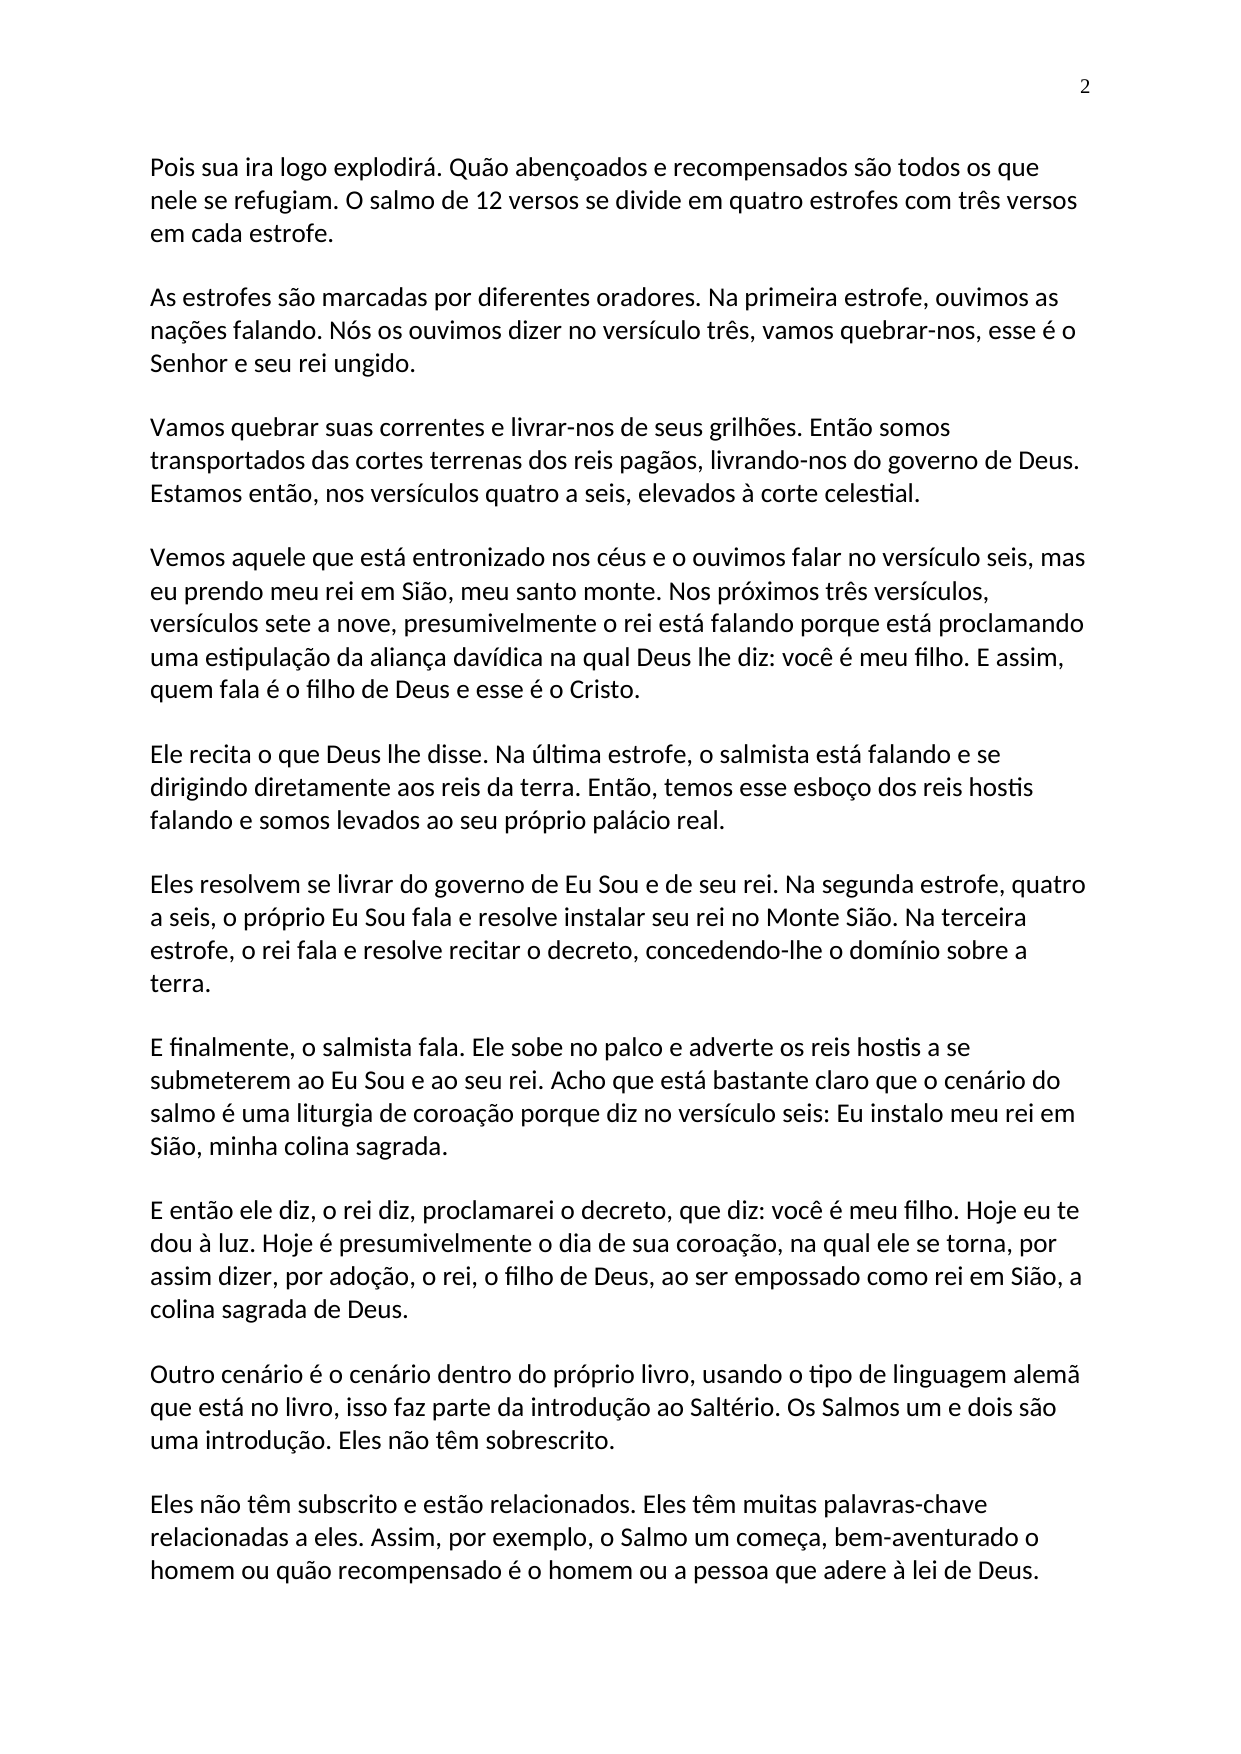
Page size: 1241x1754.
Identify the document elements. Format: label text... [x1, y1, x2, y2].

text Vemos aquele que está entronizado nos céus e o ouvimos falar no versículo seis, mas eu prendo meu rei em Sião, meu santo monte. Nos próximos três versículos, versículos sete a nove, presumivelmente o rei está falando porque está proclamando uma estipulação da aliança davídica na qual Deus lhe diz: você é meu filho. E assim, quem fala é o filho de Deus e esse é o Cristo. [150, 541, 1090, 706]
text Pois sua ira logo explodirá. Quão abençoados e recompensados são todos os que nele se refugiam. O salmo de 12 versos se divide em quatro estrofes com três versos em cada estrofe. [150, 150, 1090, 249]
text As estrofes são marcadas por diferentes oradores. Na primeira estrofe, ouvimos as nações falando. Nós os ouvimos dizer no versículo três, vamos quebrar-nos, esse é o Senhor e seu rei ungido. [150, 280, 1090, 379]
text Vamos quebrar suas correntes e livrar-nos de seus grilhões. Então somos transportados das cortes terrenas dos reis pagãos, livrando-nos do governo de Deus. Estamos então, nos versículos quatro a seis, elevados à corte celestial. [150, 410, 1090, 509]
text Eles não têm subscrito e estão relacionados. Eles têm muitas palavras-chave relacionadas a eles. Assim, por exemplo, o Salmo um começa, bem-aventurado o homem ou quão recompensado é o homem ou a pessoa que adere à lei de Deus. [150, 1487, 1090, 1586]
text E então ele diz, o rei diz, proclamarei o decreto, que diz: você é meu filho. Hoje eu te dou à luz. Hoje é presumivelmente o dia de sua coroação, na qual ele se torna, por assim dizer, por adoção, o rei, o filho de Deus, ao ser empossado como rei em Sião, a colina sagrada de Deus. [150, 1193, 1090, 1326]
text E finalmente, o salmista fala. Ele sobe no palco e adverte os reis hostis a se submeterem ao Eu Sou e ao seu rei. Acho que está bastante claro que o cenário do salmo é uma liturgia de coroação porque diz no versículo seis: Eu instalo meu rei em Sião, minha colina sagrada. [150, 1030, 1090, 1162]
text Outro cenário é o cenário dentro do próprio livro, usando o tipo de linguagem alemã que está no livro, isso faz parte da introdução ao Saltério. Os Salmos um e dois são uma introdução. Eles não têm sobrescrito. [150, 1357, 1090, 1456]
text Ele recita o que Deus lhe disse. Na última estrofe, o salmista está falando e se dirigindo diretamente aos reis da terra. Então, temos esse esboço dos reis hostis falando e somos levados ao seu próprio palácio real. [150, 737, 1090, 836]
text Eles resolvem se livrar do governo de Eu Sou e de seu rei. Na segunda estrofe, quatro a seis, o próprio Eu Sou fala e resolve instalar seu rei no Monte Sião. Na terceira estrofe, o rei fala e resolve recitar o decreto, concedendo-lhe o domínio sobre a terra. [150, 867, 1090, 999]
